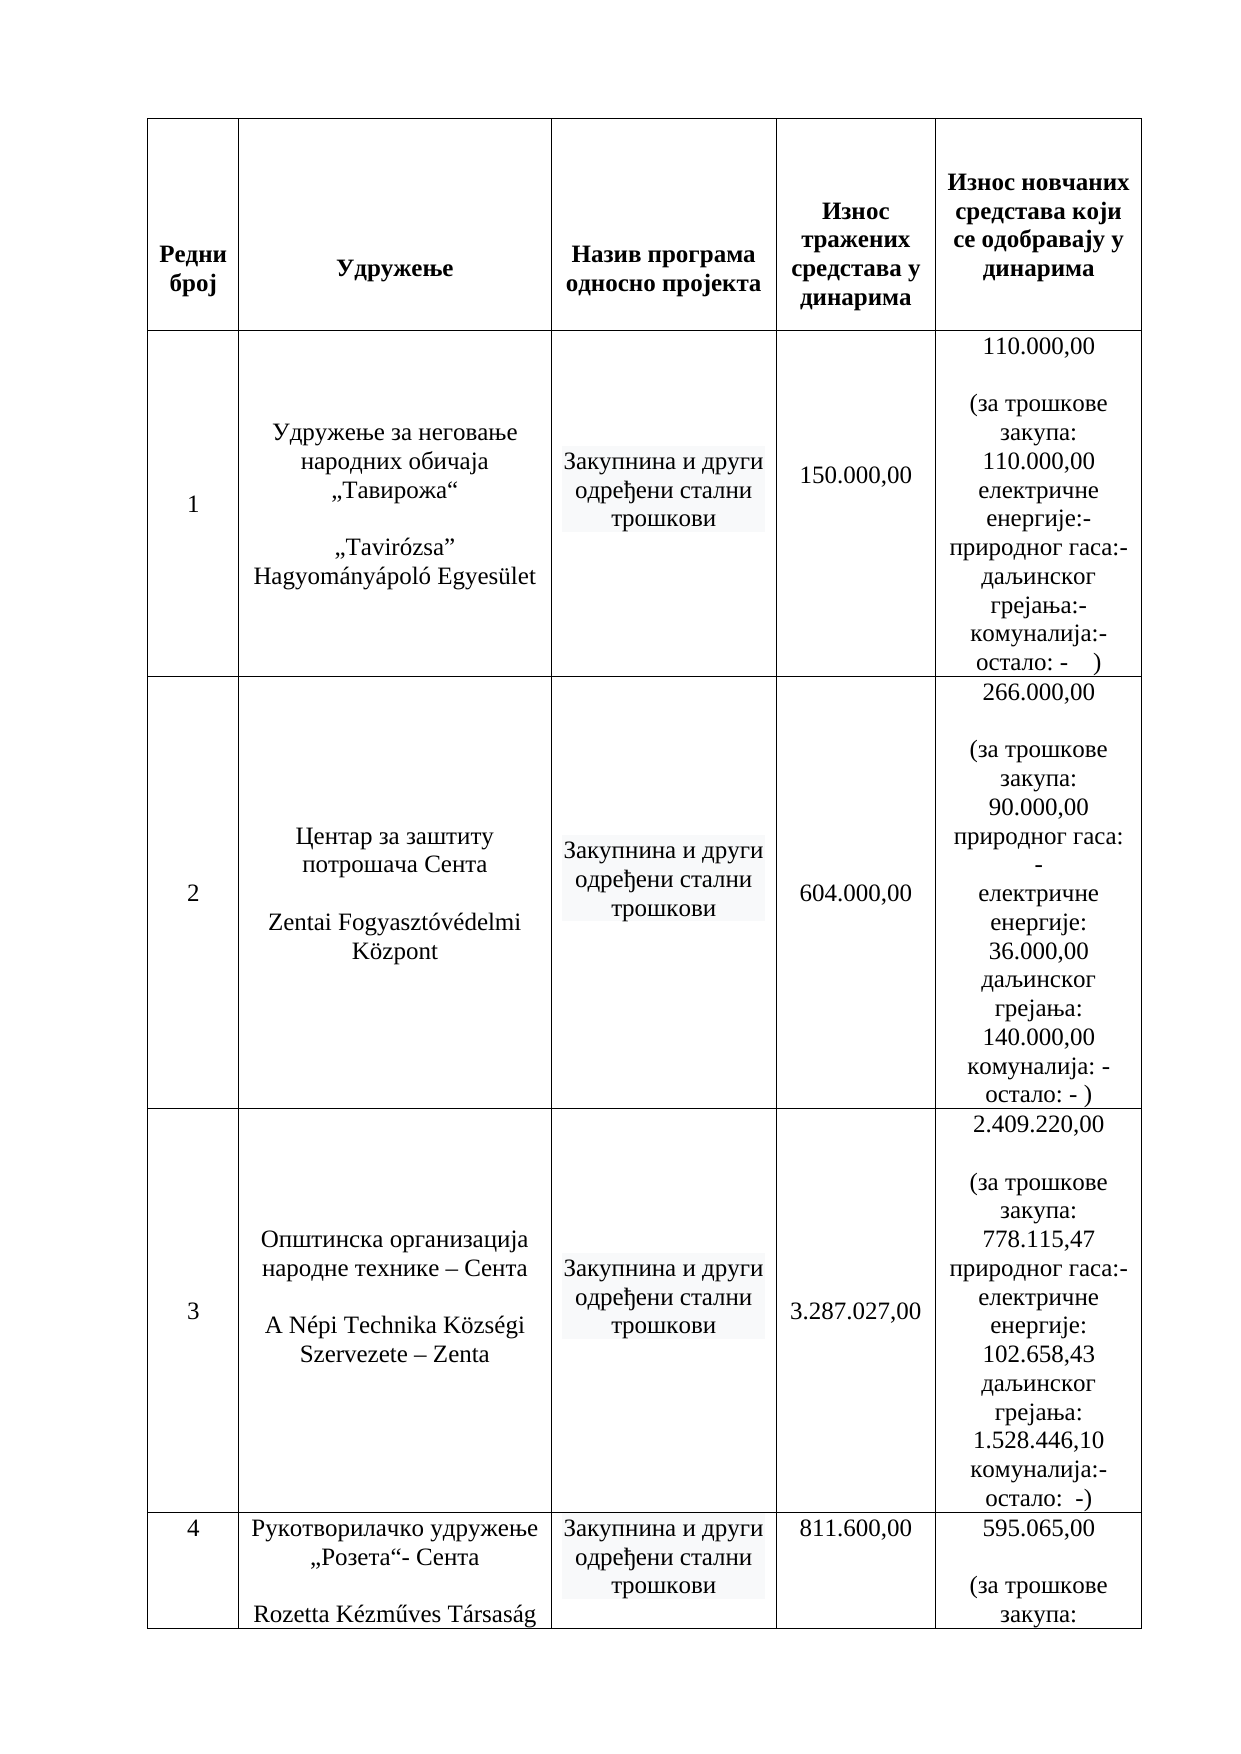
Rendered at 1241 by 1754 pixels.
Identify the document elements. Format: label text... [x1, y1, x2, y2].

table_header Редни број [148, 119, 238, 330]
table_header Износ тражених средстава у динарима [777, 119, 935, 330]
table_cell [552, 1513, 776, 1628]
table_header Удружење [239, 119, 551, 330]
table_cell Удружење за неговање народних обичаја „Тавирожа“ „Tavirózsa” Hagyományápoló Egyesület [239, 331, 551, 676]
table_cell 2.409.220,00 (за трошкове закупа: 778.115,47 природног гаса:- електричне енергије: 102.658,43 даљинског грејања: 1.528.446,10 комуналија:- остало: -) [936, 1109, 1141, 1512]
table_cell 604.000,00 [777, 677, 935, 1108]
table_cell Закупнина и други одређени стални трошкови [552, 1109, 776, 1512]
table_cell 811.600,00 [777, 1513, 935, 1628]
table_cell 266.000,00 (за трошкове закупа: 90.000,00 природног гаса: - електричне енергије: 36.000,00 даљинског грејања: 140.000,00 комуналија: - остало: - ) [936, 677, 1141, 1108]
table_cell Закупнина и други одређени стални трошкови [552, 677, 776, 1108]
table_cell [936, 1513, 1141, 1628]
table_cell 3 [148, 1109, 238, 1512]
table_header Назив програма односно пројекта [552, 119, 776, 330]
table_header Износ новчаних средстава који се одобравају у динарима [936, 119, 1141, 330]
table_cell 1 [148, 331, 238, 676]
table_cell 4 [148, 1513, 238, 1628]
table_cell 3.287.027,00 [777, 1109, 935, 1512]
table_cell Центар за заштиту потрошача Сента Zentai Fogyasztóvédelmi Központ [239, 677, 551, 1108]
table_cell Закупнина и други одређени стални трошкови [552, 331, 776, 676]
table_cell 2 [148, 677, 238, 1108]
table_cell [239, 1513, 551, 1628]
table_cell Општинска организација народне технике – Сента A Népi Technika Községi Szervezete – Zenta [239, 1109, 551, 1512]
table_cell 110.000,00 (за трошкове закупа: 110.000,00 електричне енергије:- природног гаса:- даљинског грејања:- комуналија:- остало: - ) [936, 331, 1141, 676]
table_cell 150.000,00 [777, 331, 935, 676]
